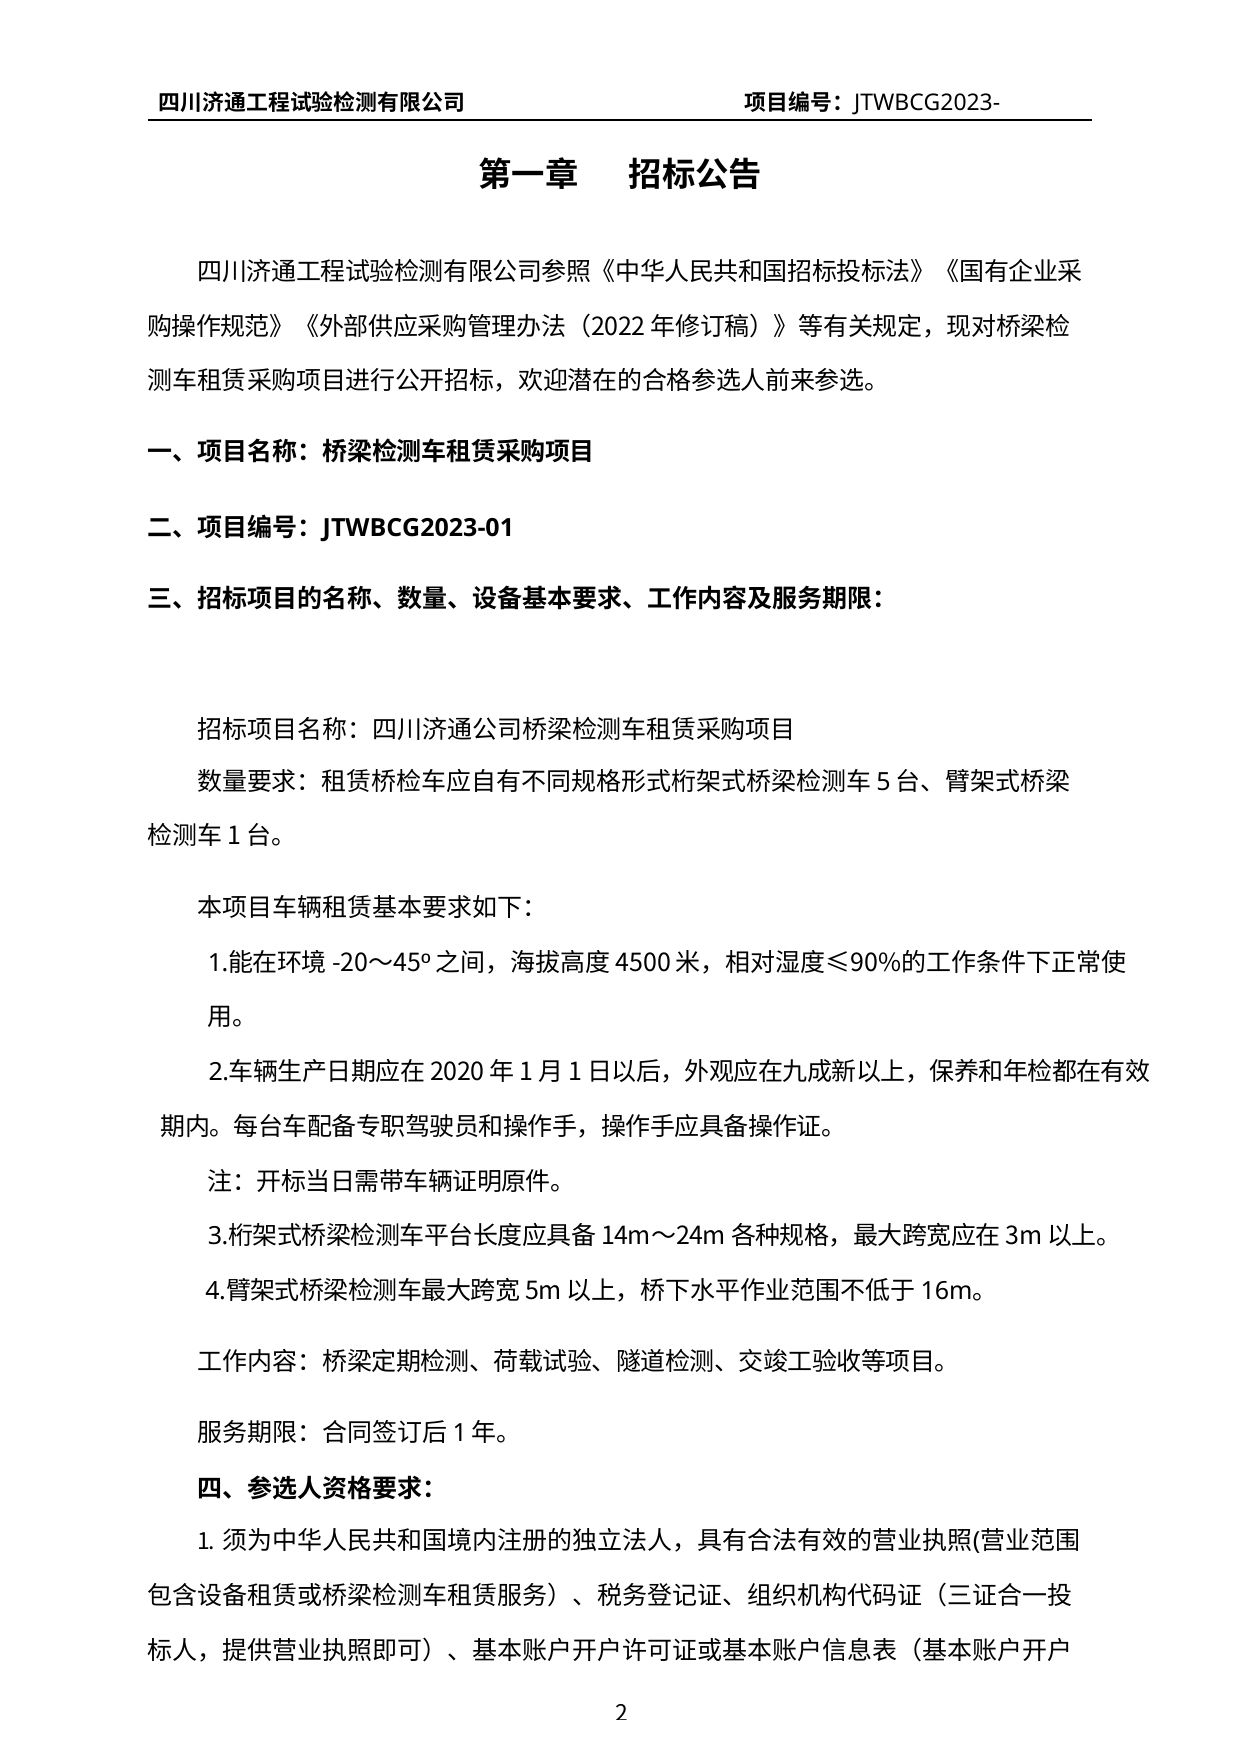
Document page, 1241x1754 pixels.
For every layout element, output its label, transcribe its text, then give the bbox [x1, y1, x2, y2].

text 工作内容：桥梁定期检测、荷载试验、隧道检测、交竣工验收等项目。 [147, 1341, 1093, 1378]
subtitle 二、项目编号：JTWBCG2023-01 [147, 507, 775, 544]
list 3.桁架式桥梁检测车平台长度应具备14m～24m各种规格，最大跨宽应在3m以上。 [208, 1216, 1142, 1252]
text 招标项目名称：四川济通公司桥梁检测车租赁采购项目 [197, 713, 1155, 744]
text 4.臂架式桥梁检测车最大跨宽5m以上，桥下水平作业范围不低于16m。 [85, 1270, 1155, 1306]
subtitle 第一章 招标公告 [85, 148, 1155, 196]
subtitle 一、项目名称：桥梁检测车租赁采购项目 [147, 432, 1093, 468]
list 注：开标当日需带车辆证明原件。 [208, 1161, 1155, 1197]
text 四川济通工程试验检测有限公司参照《中华人民共和国招标投标法》《国有企业采购操作规范》《外部供应采购管理办法（2022年修订稿）》等有关规定，现对桥梁检测车租赁采购项目进行公开招标，欢迎潜在的合格参选人前来参选。 [147, 251, 1093, 397]
text 数量要求：租赁桥检车应自有不同规格形式桁架式桥梁检测车5台、臂架式桥梁检测车1台。 [147, 761, 1093, 852]
subtitle 四、参选人资格要求： [198, 1468, 1155, 1504]
text 三、招标项目的名称、数量、设备基本要求、工作内容及服务期限： [147, 579, 879, 682]
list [147, 1521, 1093, 1666]
list 2.车辆生产日期应在2020年1月1日以后，外观应在九成新以上，保养和年检都在有效期内。每台车配备专职驾驶员和操作手，操作手应具备操作证。 [160, 1052, 1155, 1142]
text 服务期限：合同签订后1年。 [147, 1413, 1093, 1449]
list 1.能在环境 -20～45º之间，海拔高度4500米，相对湿度≤90%的工作条件下正常使用。 [208, 942, 1142, 1033]
text 本项目车辆租赁基本要求如下： [147, 887, 1093, 923]
